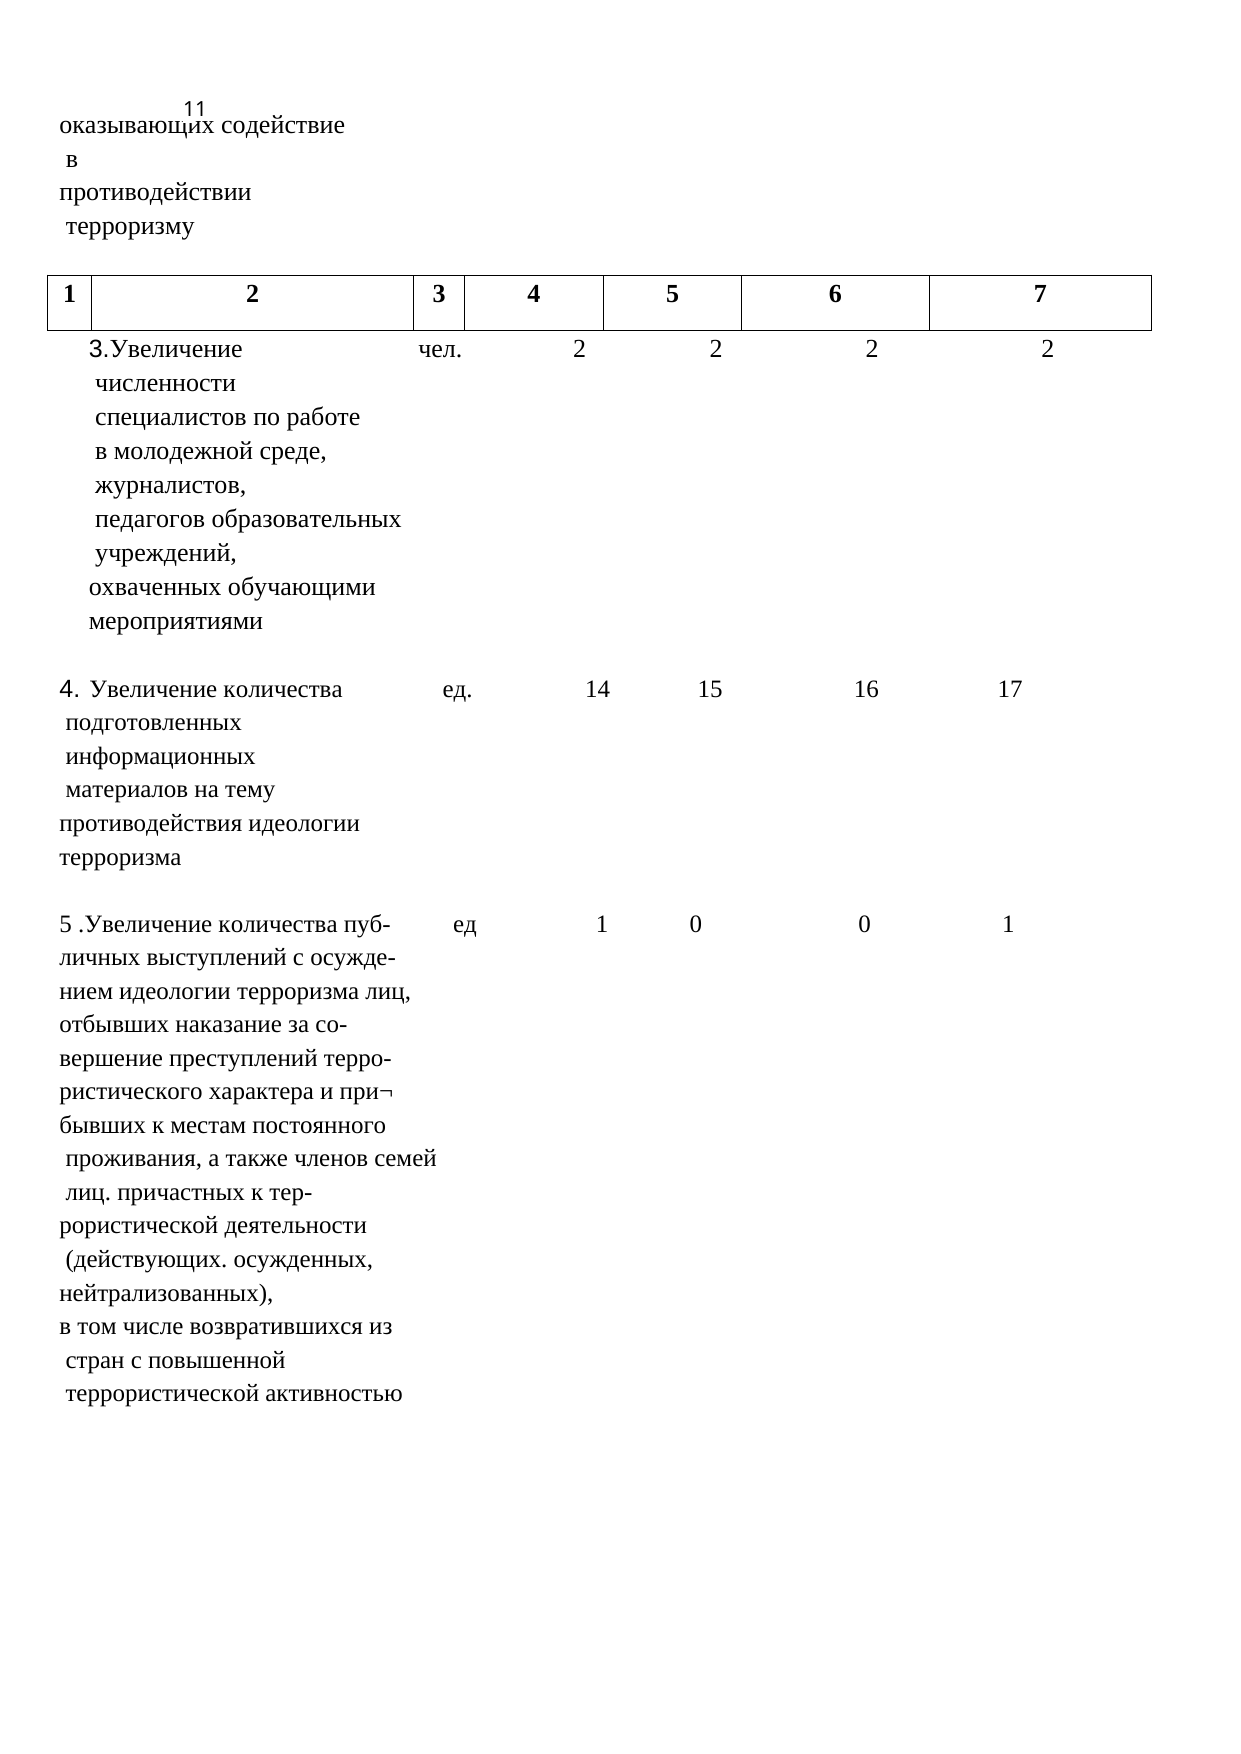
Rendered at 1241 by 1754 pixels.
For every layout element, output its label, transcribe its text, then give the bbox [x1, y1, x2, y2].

text журналистов, [88, 467, 1198, 501]
text специалистов по работе [88, 399, 1198, 433]
text материалов на тему [59, 771, 1203, 804]
table_header 1 [48, 276, 91, 330]
table_header 6 [742, 276, 929, 330]
text педагогов образовательных [88, 501, 1198, 534]
text учреждений, [88, 534, 1198, 568]
text нием идеологии терроризма лиц, [59, 972, 1203, 1006]
table_header 3 [414, 276, 464, 330]
table_header 5 [604, 276, 741, 330]
text в том числе возвратившихся из [59, 1308, 1203, 1341]
text 4. Увеличение количества ед. 14 15 16 17 [59, 670, 1203, 704]
text охваченных обучающими [88, 568, 1198, 602]
table_header 2 [92, 276, 413, 330]
text проживания, а также членов семей [59, 1140, 1203, 1173]
text нейтрализованных), [59, 1274, 1203, 1308]
text отбывших наказание за со- [59, 1006, 1203, 1039]
text противодействии [59, 174, 1203, 207]
table_header 7 [930, 276, 1151, 330]
text стран с повышенной [59, 1341, 1203, 1375]
text лиц. причастных к тер- [59, 1173, 1203, 1207]
text террористической активностью [59, 1375, 1203, 1408]
text вершение преступлений терро- [59, 1039, 1203, 1073]
text личных выступлений с осужде- [59, 939, 1203, 972]
text (действующих. осужденных, [59, 1241, 1203, 1274]
text бывших к местам постоянного [59, 1106, 1203, 1140]
text терроризму [59, 207, 1203, 241]
text численности [88, 365, 1198, 399]
text в [59, 140, 1203, 174]
text ристического характера и при¬ [59, 1073, 1203, 1106]
text подготовленных [59, 704, 1203, 737]
text 3.Увеличение чел. 2 2 2 2 [88, 331, 1198, 365]
text 5 .Увеличение количества пуб- ед 1 0 0 1 [59, 905, 1203, 939]
text терроризма [59, 838, 1203, 872]
text оказывающих содействие [59, 107, 1203, 140]
text рористической деятельности [59, 1207, 1203, 1241]
text информационных [59, 737, 1203, 771]
text противодействия идеологии [59, 804, 1203, 838]
text мероприятиями [88, 602, 1198, 636]
text в молодежной среде, [88, 433, 1198, 467]
table_header 4 [465, 276, 603, 330]
